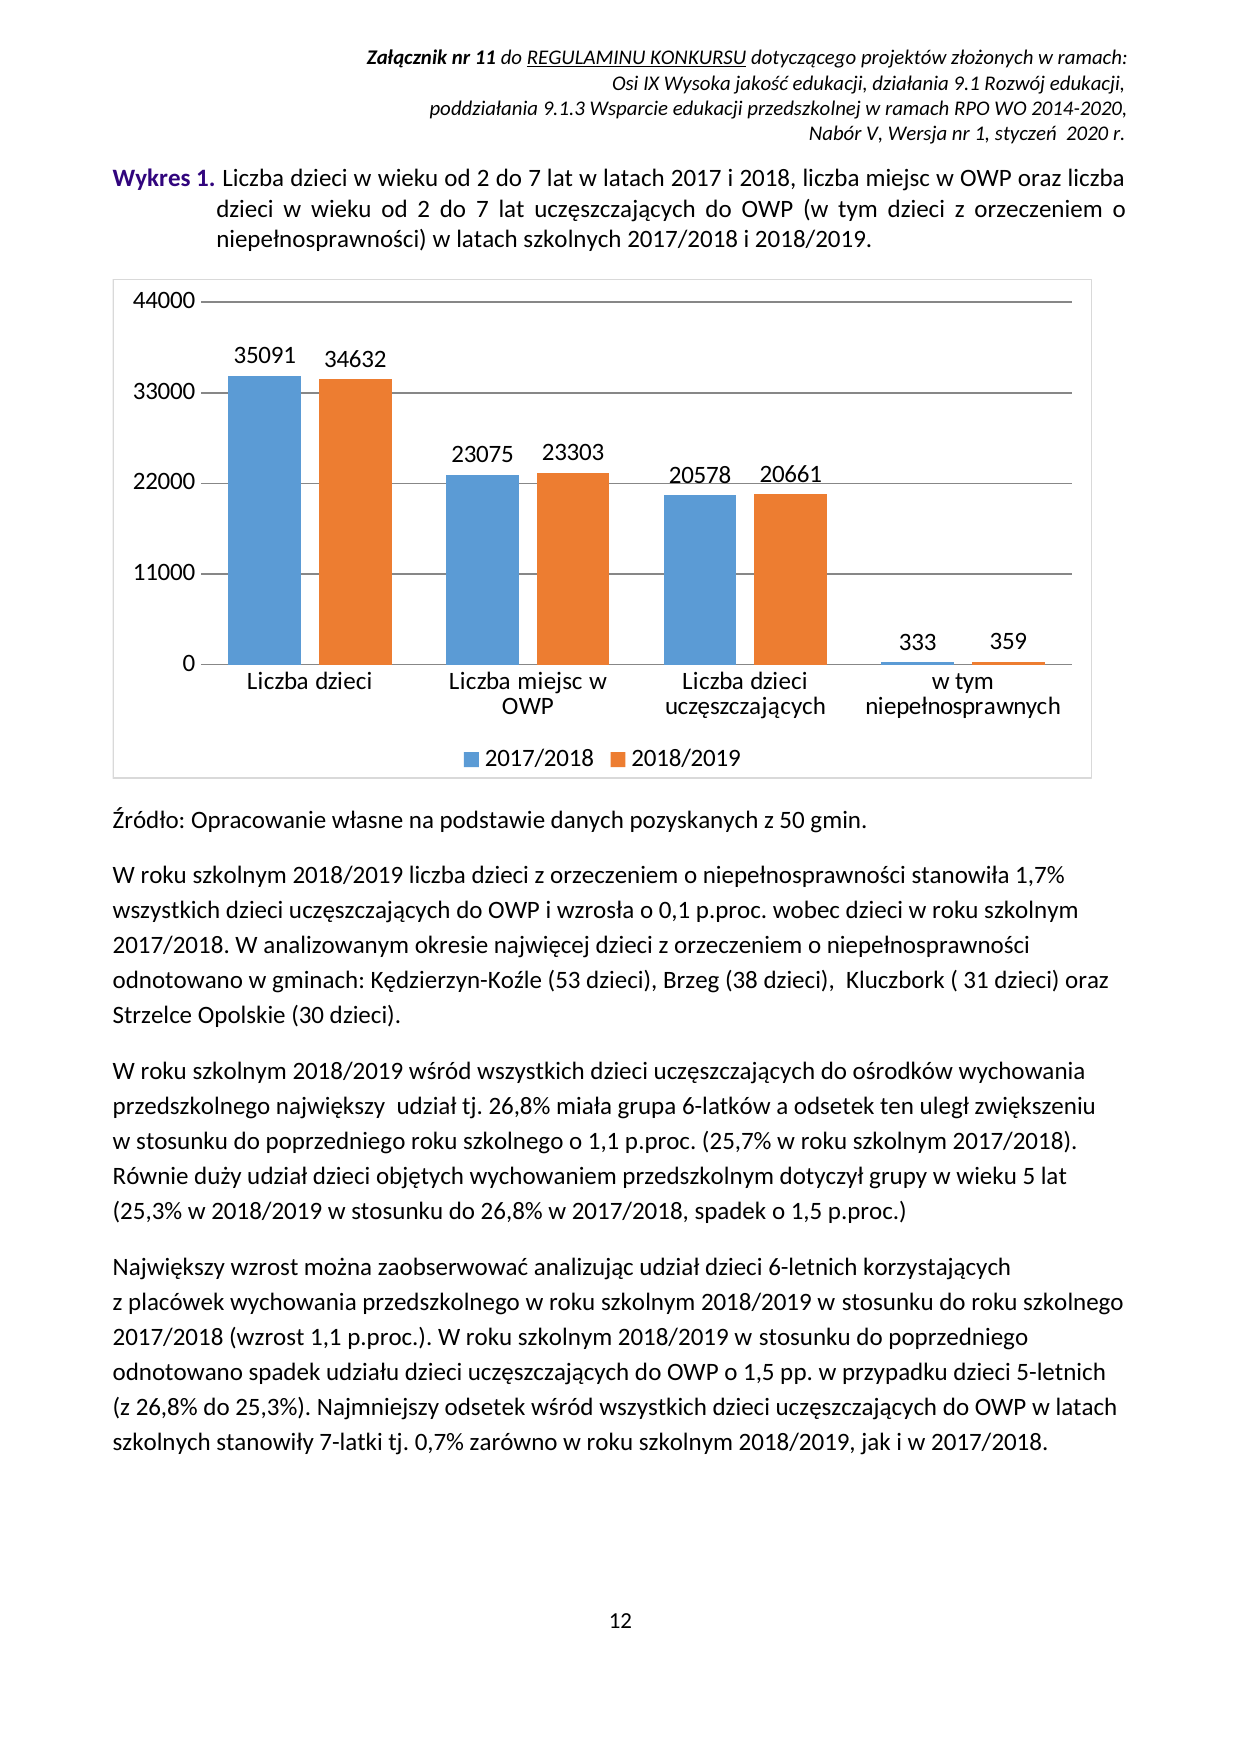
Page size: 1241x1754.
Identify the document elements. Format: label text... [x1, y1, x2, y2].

text W roku szkolnym 2018/2019 liczba dzieci z orzeczeniem o niepełnosprawności stanowiła 1,7% wszystkich dzieci uczęszczających do OWP i wzrosła o 0,1 p.proc. wobec dzieci w roku szkolnym 2017/2018. W analizowanym okresie najwięcej dzieci z orzeczeniem o niepełnosprawności odnotowano w gminach: Kędzierzyn-Koźle (53 dzieci), Brzeg (38 dzieci), Kluczbork ( 31 dzieci) oraz Strzelce Opolskie (30 dzieci). [112, 860, 1128, 1030]
text Liczba dzieci w wieku od 2 do 7 lat w latach 2017 i 2018, liczba miejsc w OWP oraz liczba dzieci w wieku od 2 do 7 lat uczęszczających do OWP (w tym dzieci z orzeczeniem o niepełnosprawności) w latach szkolnych 2017/2018 i 2018/2019. [112, 162, 1128, 254]
text W roku szkolnym 2018/2019 wśród wszystkich dzieci uczęszczających do ośrodków wychowania przedszkolnego największy udział tj. 26,8% miała grupa 6-latków a odsetek ten uległ zwiększeniu w stosunku do poprzedniego roku szkolnego o 1,1 p.proc. (25,7% w roku szkolnym 2017/2018). Równie duży udział dzieci objętych wychowaniem przedszkolnym dotyczył grupy w wieku 5 lat (25,3% w 2018/2019 w stosunku do 26,8% w 2017/2018, spadek o 1,5 p.proc.) [112, 1056, 1128, 1226]
text Źródło: Opracowanie własne na podstawie danych pozyskanych z 50 gmin. [112, 804, 1128, 835]
text Największy wzrost można zaobserwować analizując udział dzieci 6-letnich korzystających z placówek wychowania przedszkolnego w roku szkolnym 2018/2019 w stosunku do roku szkolnego 2017/2018 (wzrost 1,1 p.proc.). W roku szkolnym 2018/2019 w stosunku do poprzedniego odnotowano spadek udziału dzieci uczęszczających do OWP o 1,5 pp. w przypadku dzieci 5-letnich (z 26,8% do 25,3%). Najmniejszy odsetek wśród wszystkich dzieci uczęszczających do OWP w latach szkolnych stanowiły 7-latki tj. 0,7% zarówno w roku szkolnym 2018/2019, jak i w 2017/2018. [112, 1251, 1128, 1457]
